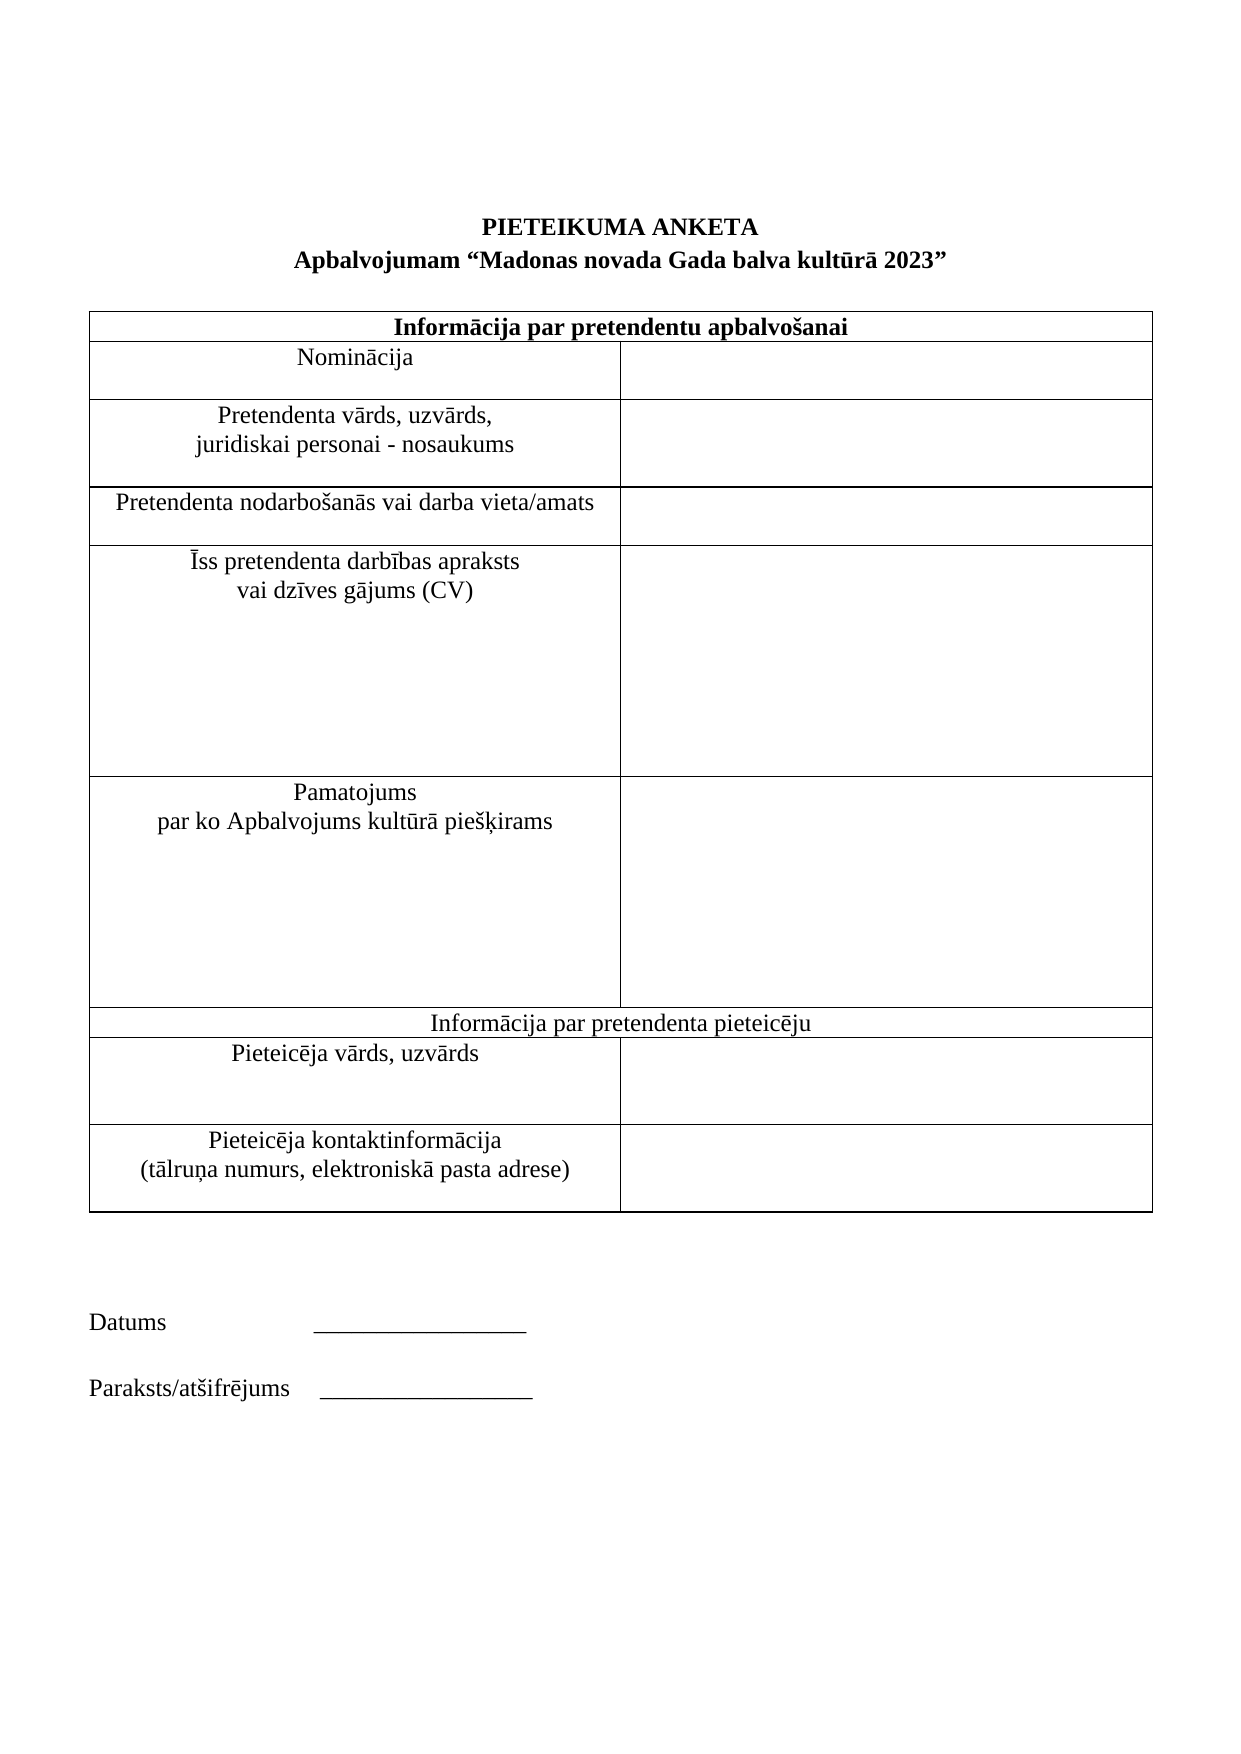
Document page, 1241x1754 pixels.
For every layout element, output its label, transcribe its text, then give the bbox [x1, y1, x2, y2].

table_cell Nominācija [90, 342, 620, 399]
table_cell Informācija par pretendenta pieteicēju [90, 1008, 1152, 1037]
table_cell Pieteicēja vārds, uzvārds [90, 1038, 620, 1124]
table_cell [621, 400, 1152, 486]
table_cell Pamatojums par ko Apbalvojums kultūrā piešķirams [90, 777, 620, 1007]
table_cell Pretendenta vārds, uzvārds, juridiskai personai - nosaukums [90, 400, 620, 486]
text Apbalvojumam “Madonas novada Gada balva kultūrā 2023” [89, 245, 1152, 273]
text Paraksts/atšifrējums _________________ [89, 1373, 1152, 1402]
text Datums _________________ [89, 1307, 1152, 1336]
text PIETEIKUMA ANKETA [89, 212, 1152, 241]
table_cell [621, 546, 1152, 776]
table_cell Pieteicēja kontaktinformācija (tālruņa numurs, elektroniskā pasta adrese) [90, 1125, 620, 1211]
table_cell [621, 342, 1152, 399]
table_cell [621, 1125, 1152, 1211]
table_header Informācija par pretendentu apbalvošanai [90, 312, 1152, 341]
table_cell Īss pretendenta darbības apraksts vai dzīves gājums (CV) [90, 546, 620, 776]
table_cell [621, 1038, 1152, 1124]
table_cell Pretendenta nodarbošanās vai darba vieta/amats [90, 488, 620, 545]
table_cell [621, 777, 1152, 1007]
table_cell [621, 488, 1152, 545]
